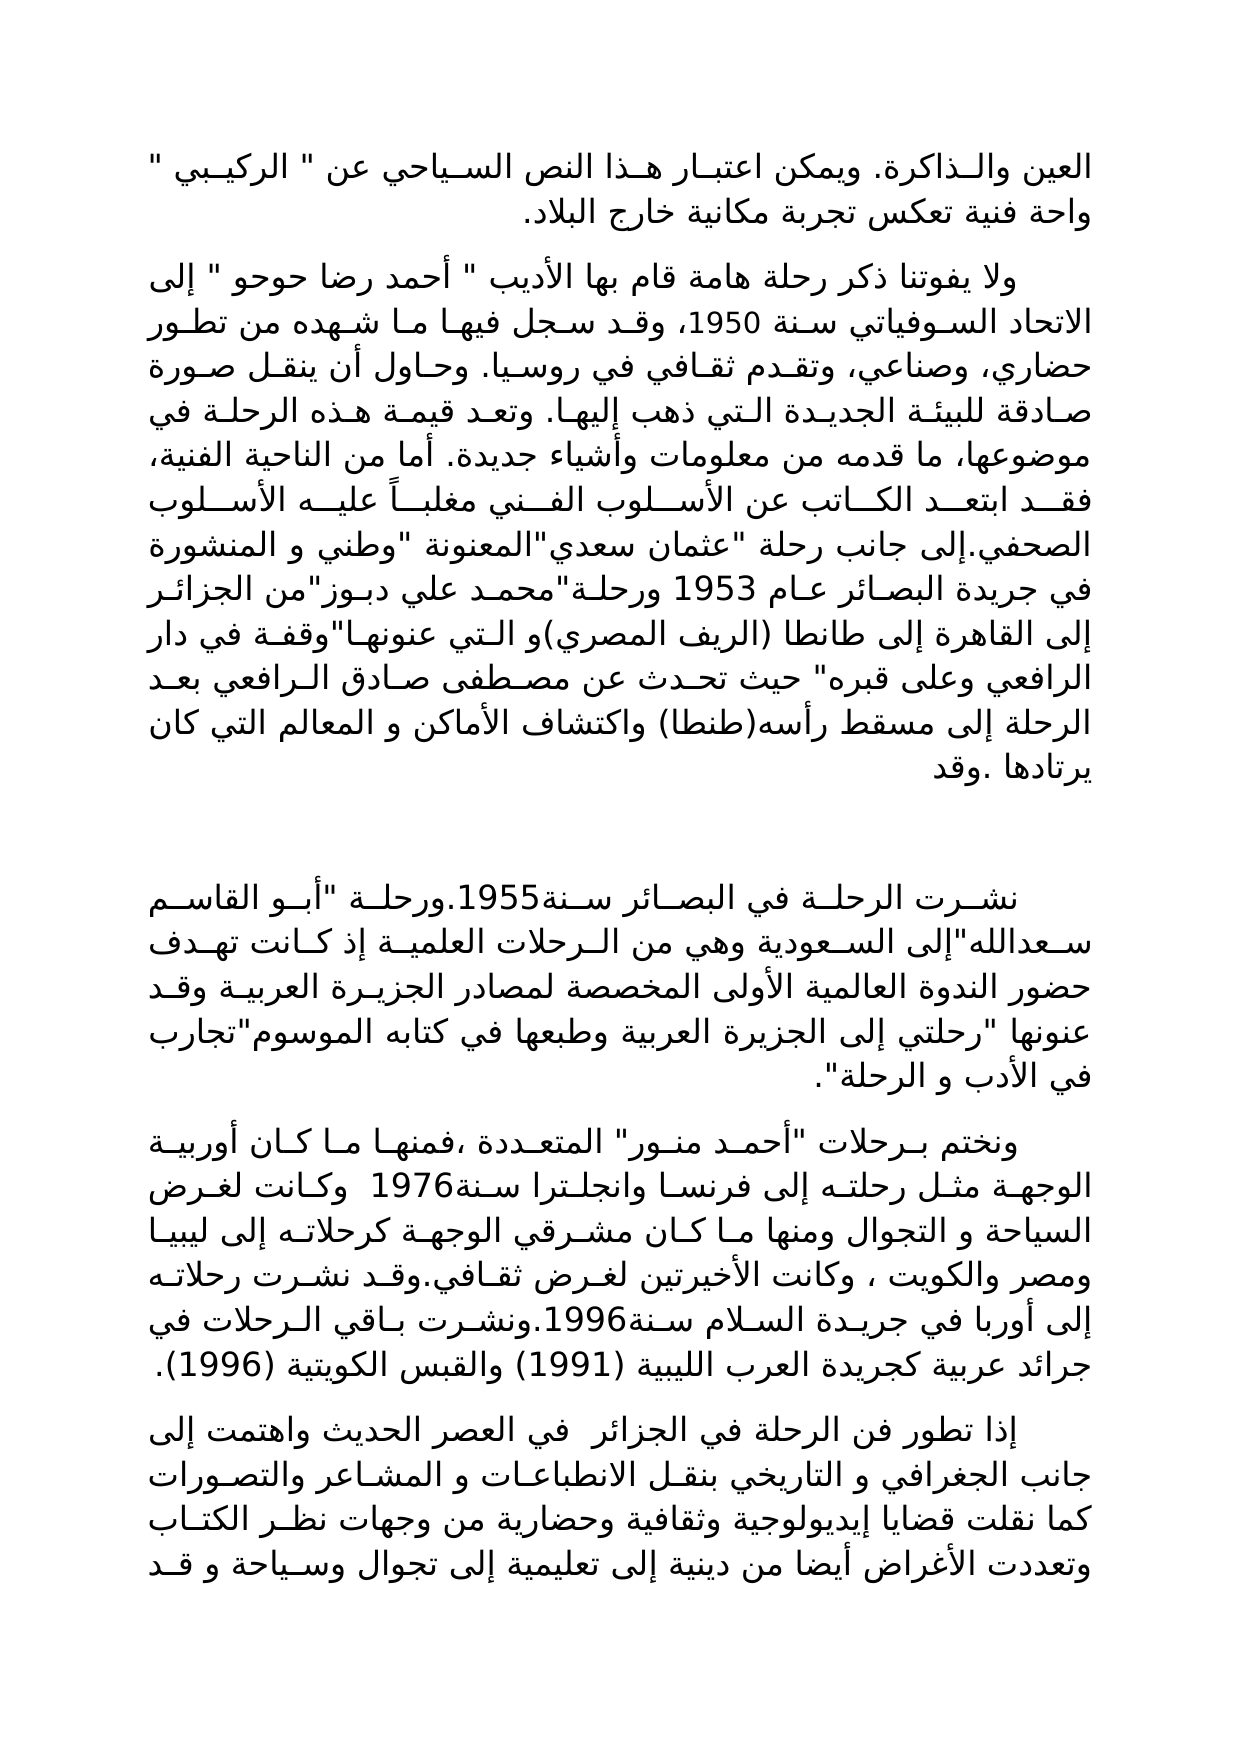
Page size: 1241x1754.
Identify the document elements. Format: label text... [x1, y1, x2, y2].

text نشرت الرحلة في البصائر سنة1955.ورحلة "أبو القاسم سعدالله"إلى السعودية وهي من الرحلات العلمية إذ كانت تهدف حضور الندوة العالمية الأولى المخصصة لمصادر الجزيرة العربية وقد عنونها "رحلتي إلى الجزيرة العربية وطبعها في كتابه الموسوم"تجارب في الأدب و الرحلة". [148, 878, 1093, 1096]
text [148, 148, 1093, 231]
text ولا يفوتنا ذكر رحلة هامة قام بها الأديب " أحمد رضا حوحو " إلى الاتحاد السوفياتي سنة 1950، وقد سجل فيها ما شهده من تطور حضاري، وصناعي، وتقدم ثقافي في روسيا. وحاول أن ينقل صورة صادقة للبيئة الجديدة التي ذهب إليها. وتعد قيمة هذه الرحلة في موضوعها، ما قدمه من معلومات وأشياء جديدة. أما من الناحية الفنية، فقد ابتعد الكاتب عن الأسلوب الفني مغلباً عليه الأسلوب الصحفي.إلى جانب رحلة "عثمان سعدي"المعنونة "وطني و المنشورة في جريدة البصائر عام 1953 ورحلة"محمد علي دبوز"من الجزائر إلى القاهرة إلى طانطا (الريف المصري)و التي عنونها"وقفة في دار الرافعي وعلى قبره" حيث تحدث عن مصطفى صادق الرافعي بعد الرحلة إلى مسقط رأسه(طنطا) واكتشاف الأماكن و المعالم التي كان يرتادها .وقد [148, 258, 1093, 787]
text ونختم برحلات "أحمد منور" المتعددة ،فمنها ما كان أوربية الوجهة مثل رحلته إلى فرنسا وانجلترا سنة1976 وكانت لغرض السياحة و التجوال ومنها ما كان مشرقي الوجهة كرحلاته إلى ليبيا ومصر والكويت ، وكانت الأخيرتين لغرض ثقافي.وقد نشرت رحلاته إلى أوربا في جريدة السلام سنة1996.ونشرت باقي الرحلات في جرائد عربية كجريدة العرب الليبية (1991) والقبس الكويتية (1996). [148, 1122, 1093, 1384]
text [148, 1410, 1093, 1583]
